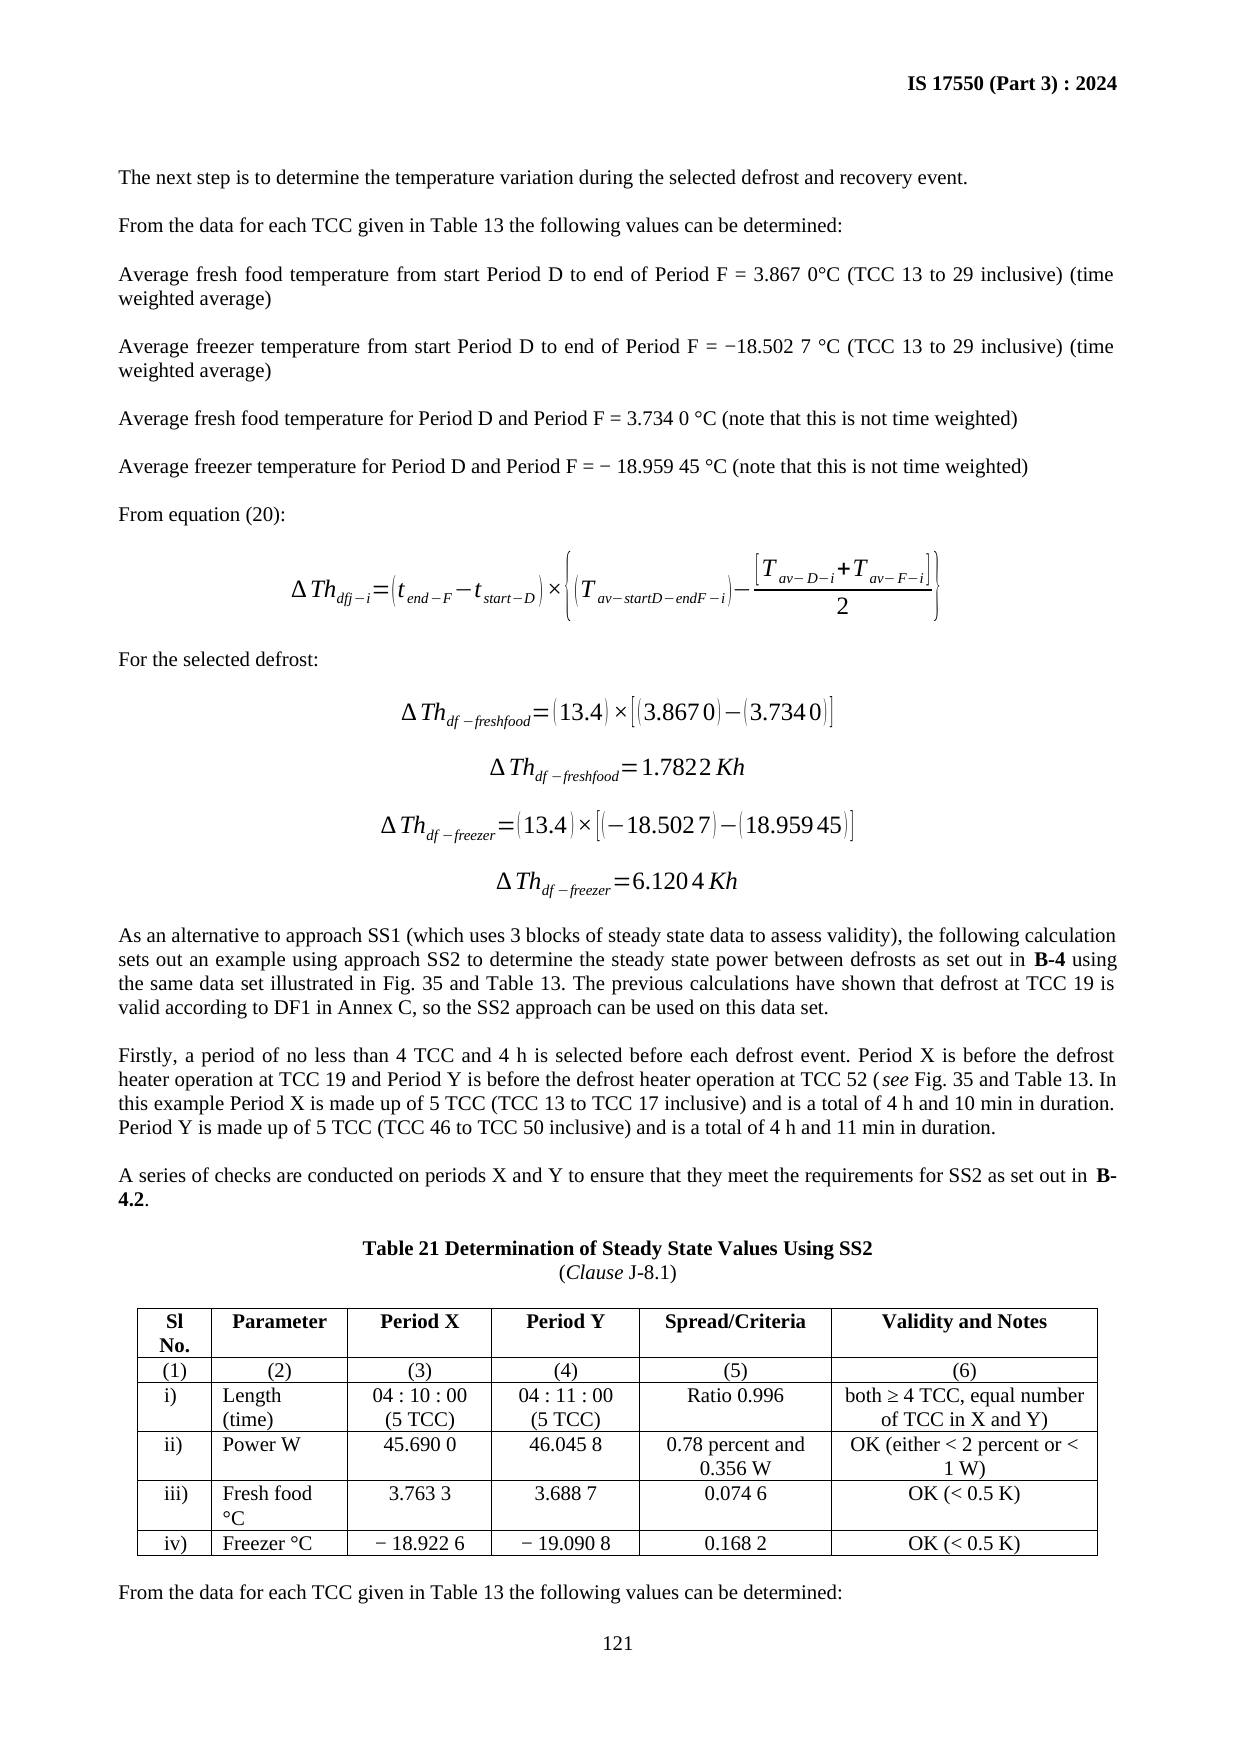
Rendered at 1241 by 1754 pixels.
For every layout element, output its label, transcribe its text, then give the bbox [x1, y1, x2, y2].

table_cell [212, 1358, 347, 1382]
text Average fresh food temperature from start Period D to end of Period F = 3.867 0°C (TCC 13 to 29 inclusive) (time weighted average) [118, 261, 1117, 309]
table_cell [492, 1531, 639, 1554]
text As an alternative to approach SS1 (which uses 3 blocks of steady state data to assess validity), the following calculation sets out an example using approach SS2 to determine the steady state power between defrosts as set out in B-4 using the same data set illustrated in Fig. 35 and Table 13. The previous calculations have shown that defrost at TCC 19 is valid according to DF1 in Annex C, so the SS2 approach can be used on this data set. [118, 923, 1117, 1019]
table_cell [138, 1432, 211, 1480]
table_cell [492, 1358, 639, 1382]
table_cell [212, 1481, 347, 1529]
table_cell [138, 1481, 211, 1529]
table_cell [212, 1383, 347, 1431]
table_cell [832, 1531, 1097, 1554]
text Firstly, a period of no less than 4 TCC and 4 h is selected before each defrost event. Period X is before the defrost heater operation at TCC 19 and Period Y is before the defrost heater operation at TCC 52 (see Fig. 35 and Table 13. In this example Period X is made up of 5 TCC (TCC 13 to TCC 17 inclusive) and is a total of 4 h and 10 min in duration. Period Y is made up of 5 TCC (TCC 46 to TCC 50 inclusive) and is a total of 4 h and 11 min in duration. [118, 1043, 1117, 1139]
text The next step is to determine the temperature variation during the selected defrost and recovery event. [118, 165, 1117, 189]
text Average fresh food temperature for Period D and Period F = 3.734 0 °C (note that this is not time weighted) [118, 406, 1117, 430]
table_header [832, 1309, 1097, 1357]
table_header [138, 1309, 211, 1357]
text Average freezer temperature from start Period D to end of Period F = −18.502 7 °C (TCC 13 to 29 inclusive) (time weighted average) [118, 334, 1117, 382]
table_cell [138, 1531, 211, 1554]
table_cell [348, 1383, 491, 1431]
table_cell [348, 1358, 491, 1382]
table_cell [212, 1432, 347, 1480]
text A series of checks are conducted on periods X and Y to ensure that they meet the requirements for SS2 as set out in B-4.2. [118, 1163, 1117, 1211]
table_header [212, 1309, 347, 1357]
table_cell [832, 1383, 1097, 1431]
text (Clause J-8.1) [118, 1259, 1117, 1284]
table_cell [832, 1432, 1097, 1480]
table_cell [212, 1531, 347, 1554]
text Average freezer temperature for Period D and Period F = − 18.959 45 °C (note that this is not time weighted) [118, 454, 1117, 478]
text Table 21 Determination of Steady State Values Using SS2 [118, 1236, 1117, 1259]
text From the data for each TCC given in Table 13 the following values can be determined: [118, 213, 1117, 237]
text For the selected defrost: [118, 647, 1117, 671]
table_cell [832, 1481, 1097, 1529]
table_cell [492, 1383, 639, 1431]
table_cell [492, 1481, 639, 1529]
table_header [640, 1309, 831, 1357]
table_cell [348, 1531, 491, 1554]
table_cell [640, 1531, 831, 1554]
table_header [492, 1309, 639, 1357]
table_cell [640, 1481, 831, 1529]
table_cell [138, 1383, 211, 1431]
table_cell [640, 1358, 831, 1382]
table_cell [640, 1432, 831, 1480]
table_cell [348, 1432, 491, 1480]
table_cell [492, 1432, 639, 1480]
text From equation (20): [118, 502, 1117, 526]
text From the data for each TCC given in Table 13 the following values can be determined: [118, 1580, 1117, 1604]
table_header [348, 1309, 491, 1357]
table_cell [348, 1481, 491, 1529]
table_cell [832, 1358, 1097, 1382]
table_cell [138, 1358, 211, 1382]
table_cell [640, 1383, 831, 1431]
